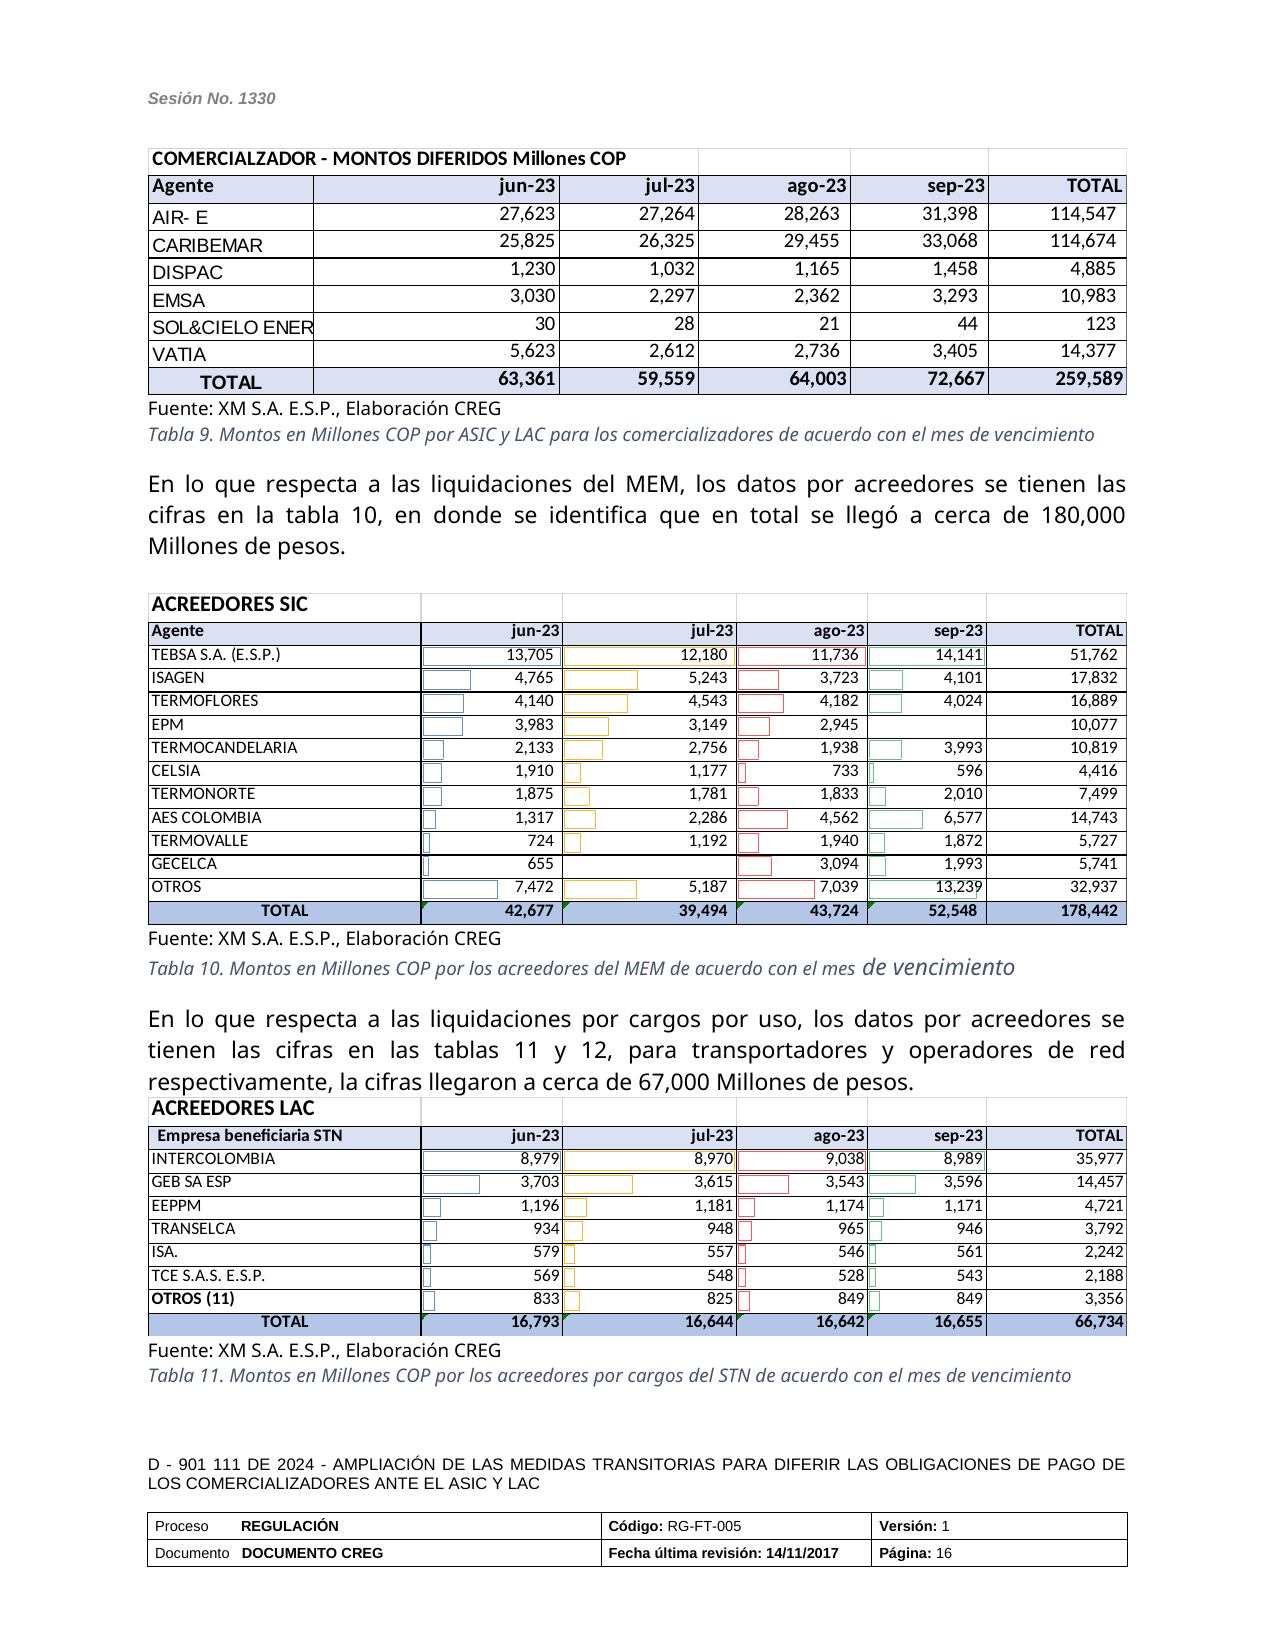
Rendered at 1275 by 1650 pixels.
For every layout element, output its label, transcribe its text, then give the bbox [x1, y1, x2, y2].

text Fuente: XM S.A. E.S.P., Elaboración CREG [148, 925, 1127, 951]
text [148, 1337, 1127, 1362]
text Tabla 11. Montos en Millones COP por los acreedores por cargos del STN de acuerdo con el mes de vencimiento [148, 1362, 1127, 1388]
text Fuente: XM S.A. E.S.P., Elaboración CREG [148, 396, 1127, 421]
text Tabla 9. Montos en Millones COP por ASIC y LAC para los comercializadores de acuerdo con el mes de vencimiento [148, 421, 1127, 447]
text Tabla 10. Montos en Millones COP por los acreedores del MEM de acuerdo con el mes de vencimiento [148, 951, 1127, 982]
text En lo que respecta a las liquidaciones por cargos por uso, los datos por acreedores se tienen las cifras en las tablas 11 y 12, para transportadores y operadores de red respectivamente, la cifras llegaron a cerca de 67,000 Millones de pesos. [148, 1003, 1127, 1097]
text En lo que respecta a las liquidaciones del MEM, los datos por acreedores se tienen las cifras en la tabla 10, en donde se identifica que en total se llegó a cerca de 180,000 Millones de pesos. [148, 468, 1127, 561]
